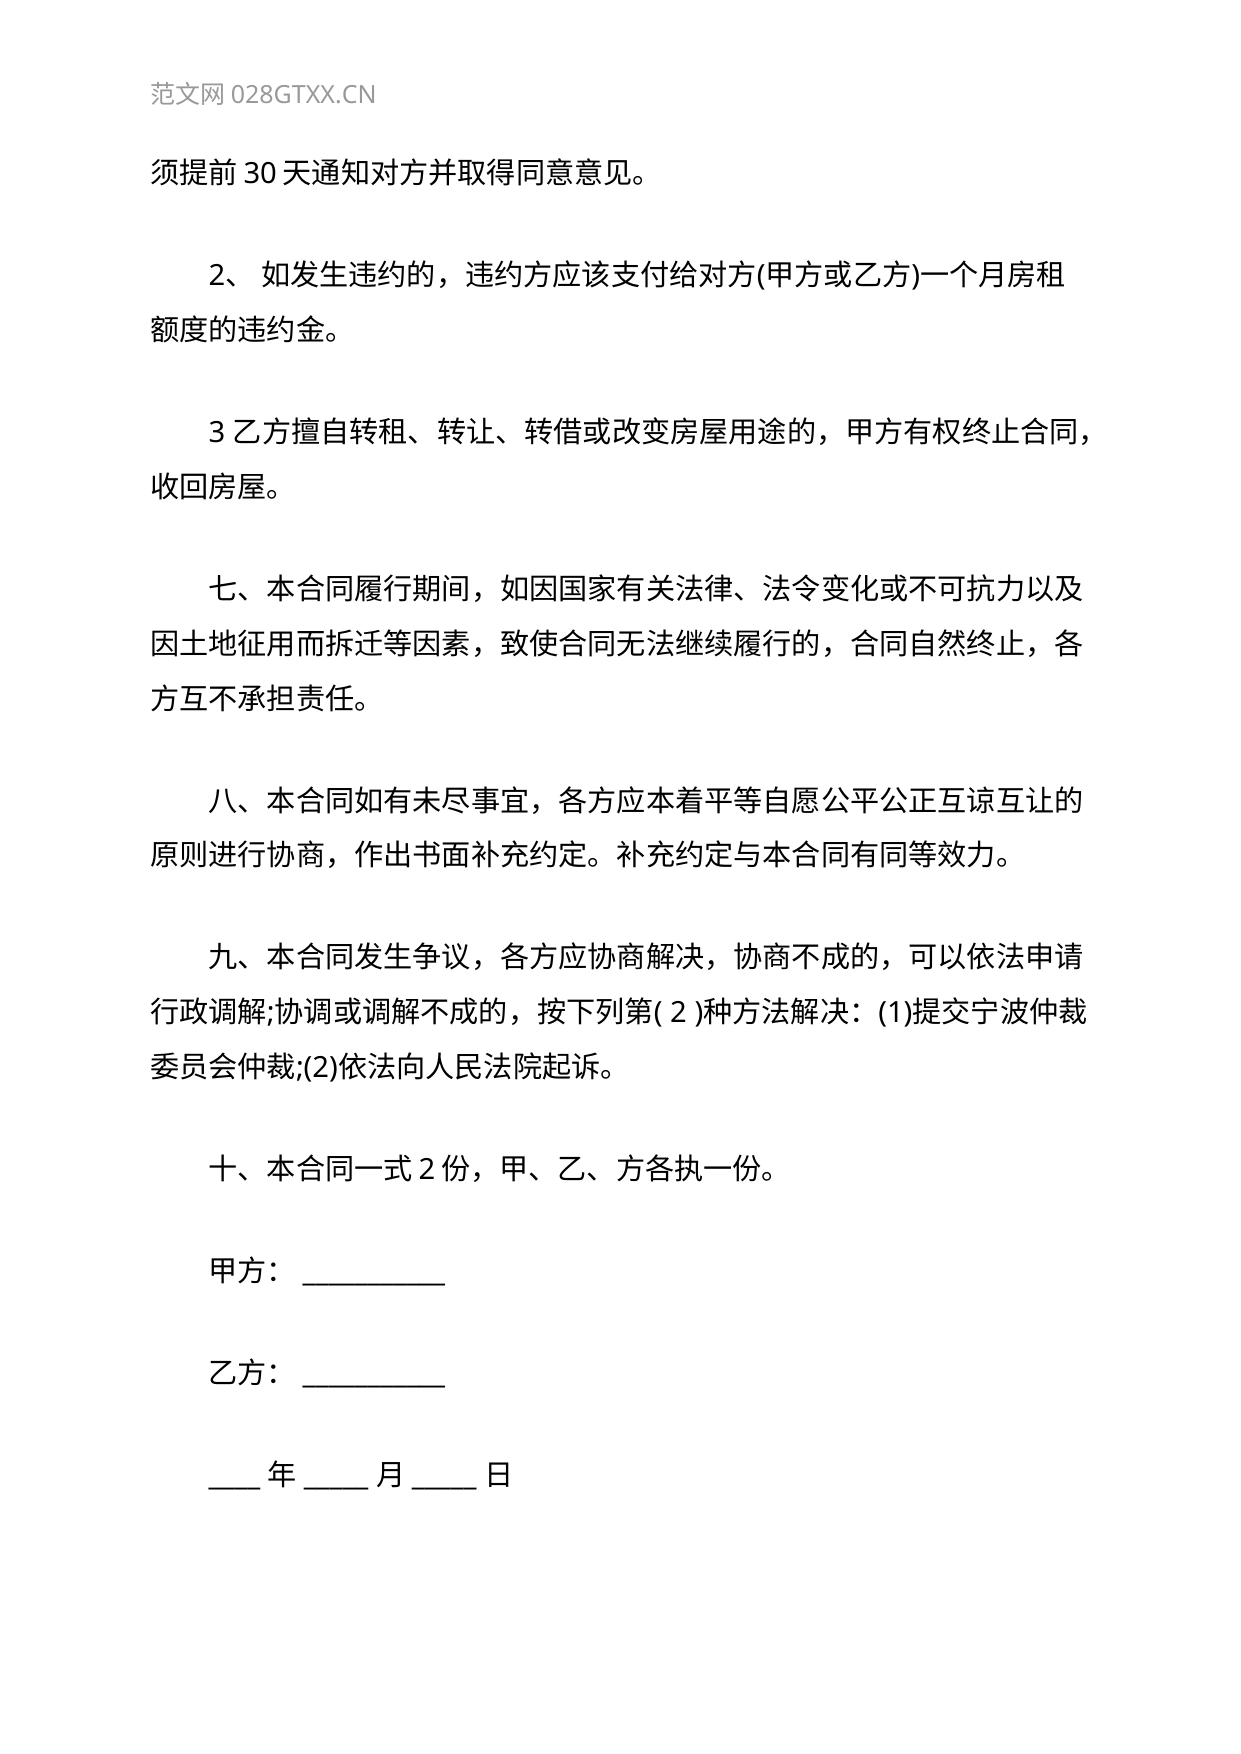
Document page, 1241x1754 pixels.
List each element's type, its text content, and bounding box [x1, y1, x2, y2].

text 九、本合同发生争议，各方应协商解决，协商不成的，可以依法申请行政调解;协调或调解不成的，按下列第( 2 )种方法解决：(1)提交宁波仲裁委员会仲裁;(2)依法向人民法院起诉。 [150, 934, 1090, 1086]
text 3 乙方擅自转租、转让、转借或改变房屋用途的，甲方有权终止合同，收回房屋。 [150, 409, 1090, 506]
text 七、本合同履行期间，如因国家有关法律、法令变化或不可抗力以及因土地征用而拆迁等因素，致使合同无法继续履行的，合同自然终止，各方互不承担责任。 [150, 566, 1090, 718]
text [150, 150, 1090, 192]
text ____ 年 _____ 月 _____ 日 [150, 1452, 1090, 1494]
text 甲方： ___________ [150, 1248, 1090, 1290]
text 乙方： ___________ [150, 1349, 1090, 1392]
text 十、本合同一式2份，甲、乙、方各执一份。 [150, 1146, 1090, 1188]
text 八、本合同如有未尽事宜，各方应本着平等自愿公平公正互谅互让的原则进行协商，作出书面补充约定。补充约定与本合同有同等效力。 [150, 777, 1090, 874]
text 2、 如发生违约的，违约方应该支付给对方(甲方或乙方)一个月房租额度的违约金。 [150, 252, 1090, 349]
